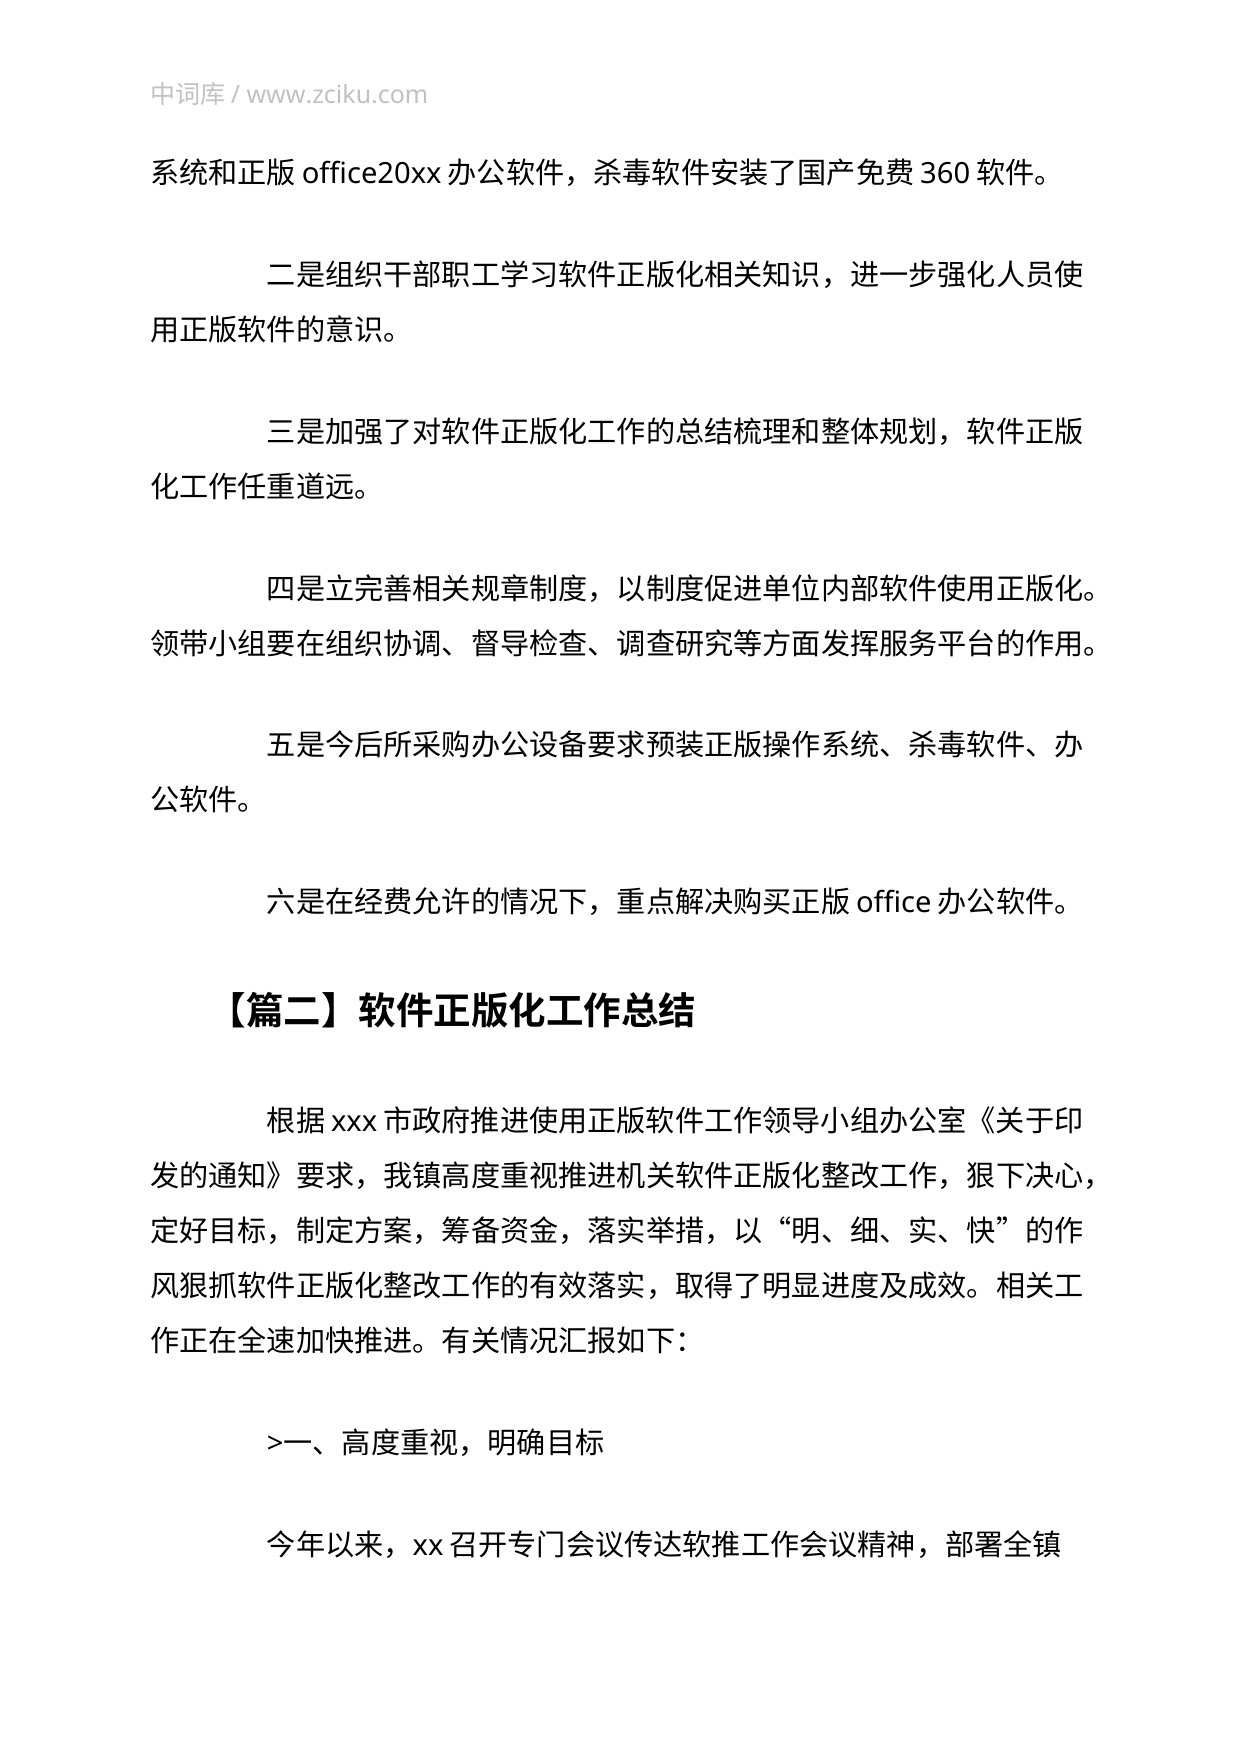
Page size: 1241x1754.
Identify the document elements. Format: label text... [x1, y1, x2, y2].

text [150, 150, 1090, 192]
text >一、高度重视，明确目标 [150, 1419, 1090, 1462]
text 三是加强了对软件正版化工作的总结梳理和整体规划，软件正版化工作任重道远。 [150, 409, 1090, 506]
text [150, 1521, 1090, 1564]
text 四是立完善相关规章制度，以制度促进单位内部软件使用正版化。领带小组要在组织协调、督导检查、调查研究等方面发挥服务平台的作用。 [150, 565, 1090, 662]
text 六是在经费允许的情况下，重点解决购买正版office办公软件。 [150, 879, 1090, 921]
text 【篇二】软件正版化工作总结 [150, 981, 1090, 1035]
text 五是今后所采购办公设备要求预装正版操作系统、杀毒软件、办公软件。 [150, 722, 1090, 819]
text 二是组织干部职工学习软件正版化相关知识，进一步强化人员使用正版软件的意识。 [150, 252, 1090, 349]
text 根据xxx市政府推进使用正版软件工作领导小组办公室《关于印发的通知》要求，我镇高度重视推进机关软件正版化整改工作，狠下决心，定好目标，制定方案，筹备资金，落实举措，以“明、细、实、快”的作风狠抓软件正版化整改工作的有效落实，取得了明显进度及成效。相关工作正在全速加快推进。有关情况汇报如下： [150, 1098, 1090, 1360]
